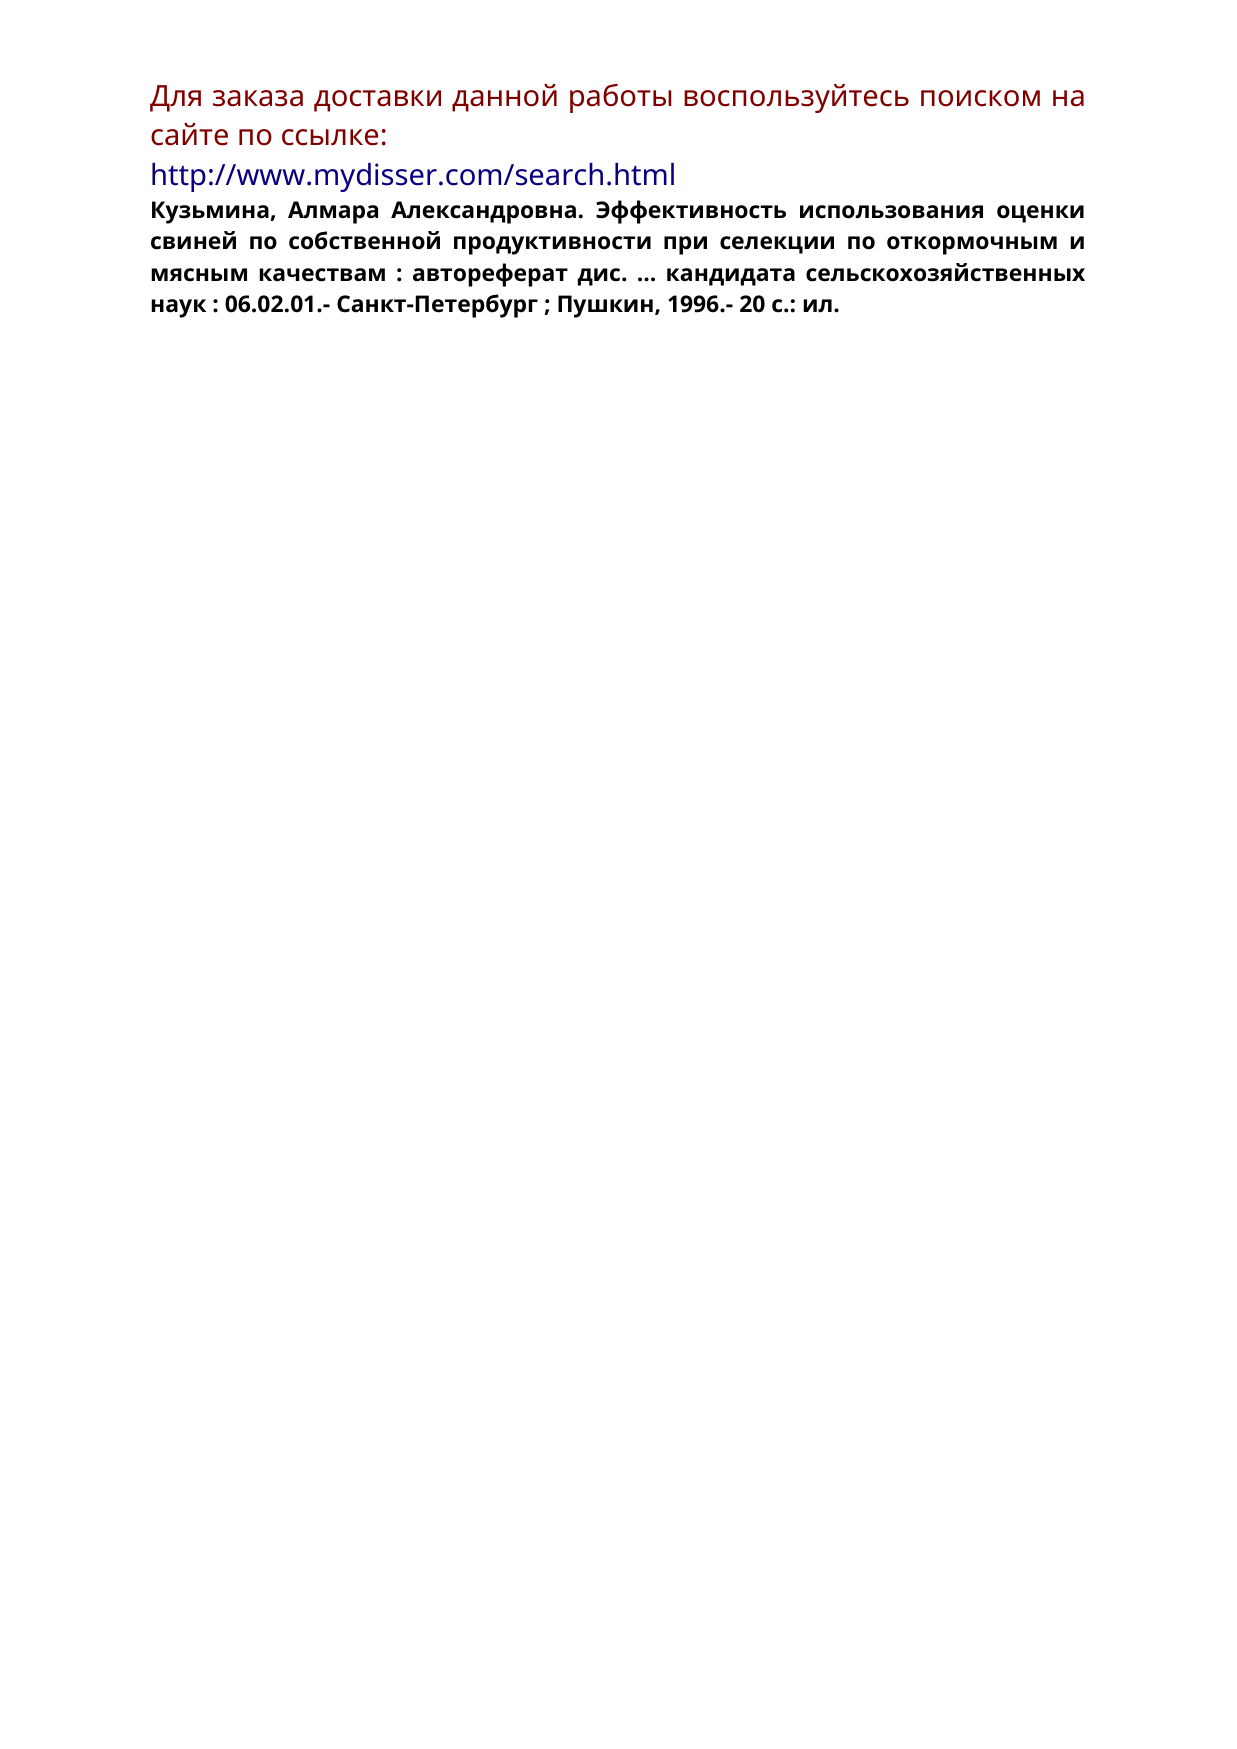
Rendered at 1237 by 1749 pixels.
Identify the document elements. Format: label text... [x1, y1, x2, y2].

text Кузьмина, Алмара Александровна. Эффективность использования оценки свиней по собственной продуктивности при селекции по откормочным и мясным качествам : автореферат дис. ... кандидата сельскохозяйственных наук : 06.02.01.- Санкт-Петербург ; Пушкин, 1996.- 20 с.: ил. [150, 194, 1086, 319]
